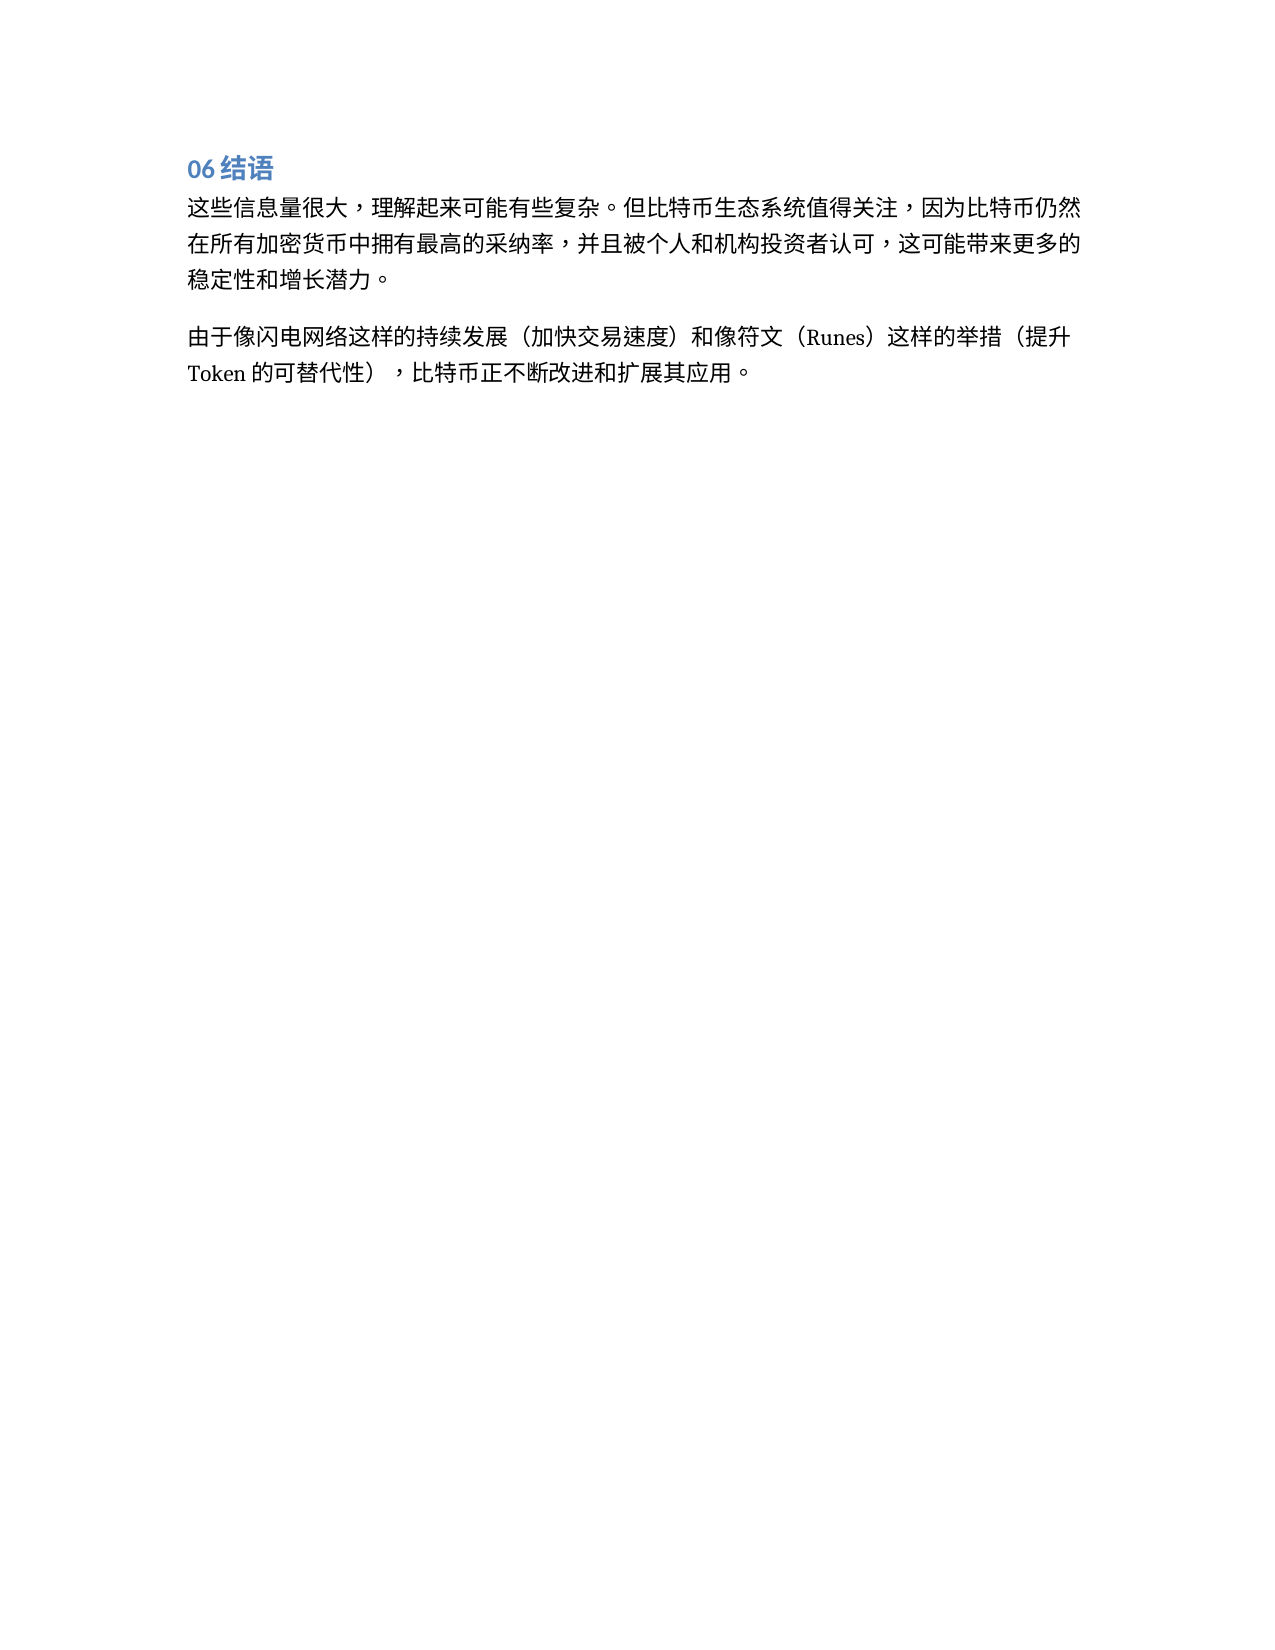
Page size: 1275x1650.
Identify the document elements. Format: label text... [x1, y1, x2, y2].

text 这些信息量很大，理解起来可能有些复杂。但比特币生态系统值得关注，因为比特币仍然在所有加密货币中拥有最高的采纳率，并且被个人和机构投资者认可，这可能带来更多的稳定性和增长潜力。 [187, 192, 1087, 296]
text 由于像闪电网络这样的持续发展（加快交易速度）和像符文（Runes）这样的举措（提升Token的可替代性），比特币正不断改进和扩展其应用。 [187, 321, 1087, 388]
subtitle 06结语 [187, 150, 1087, 187]
